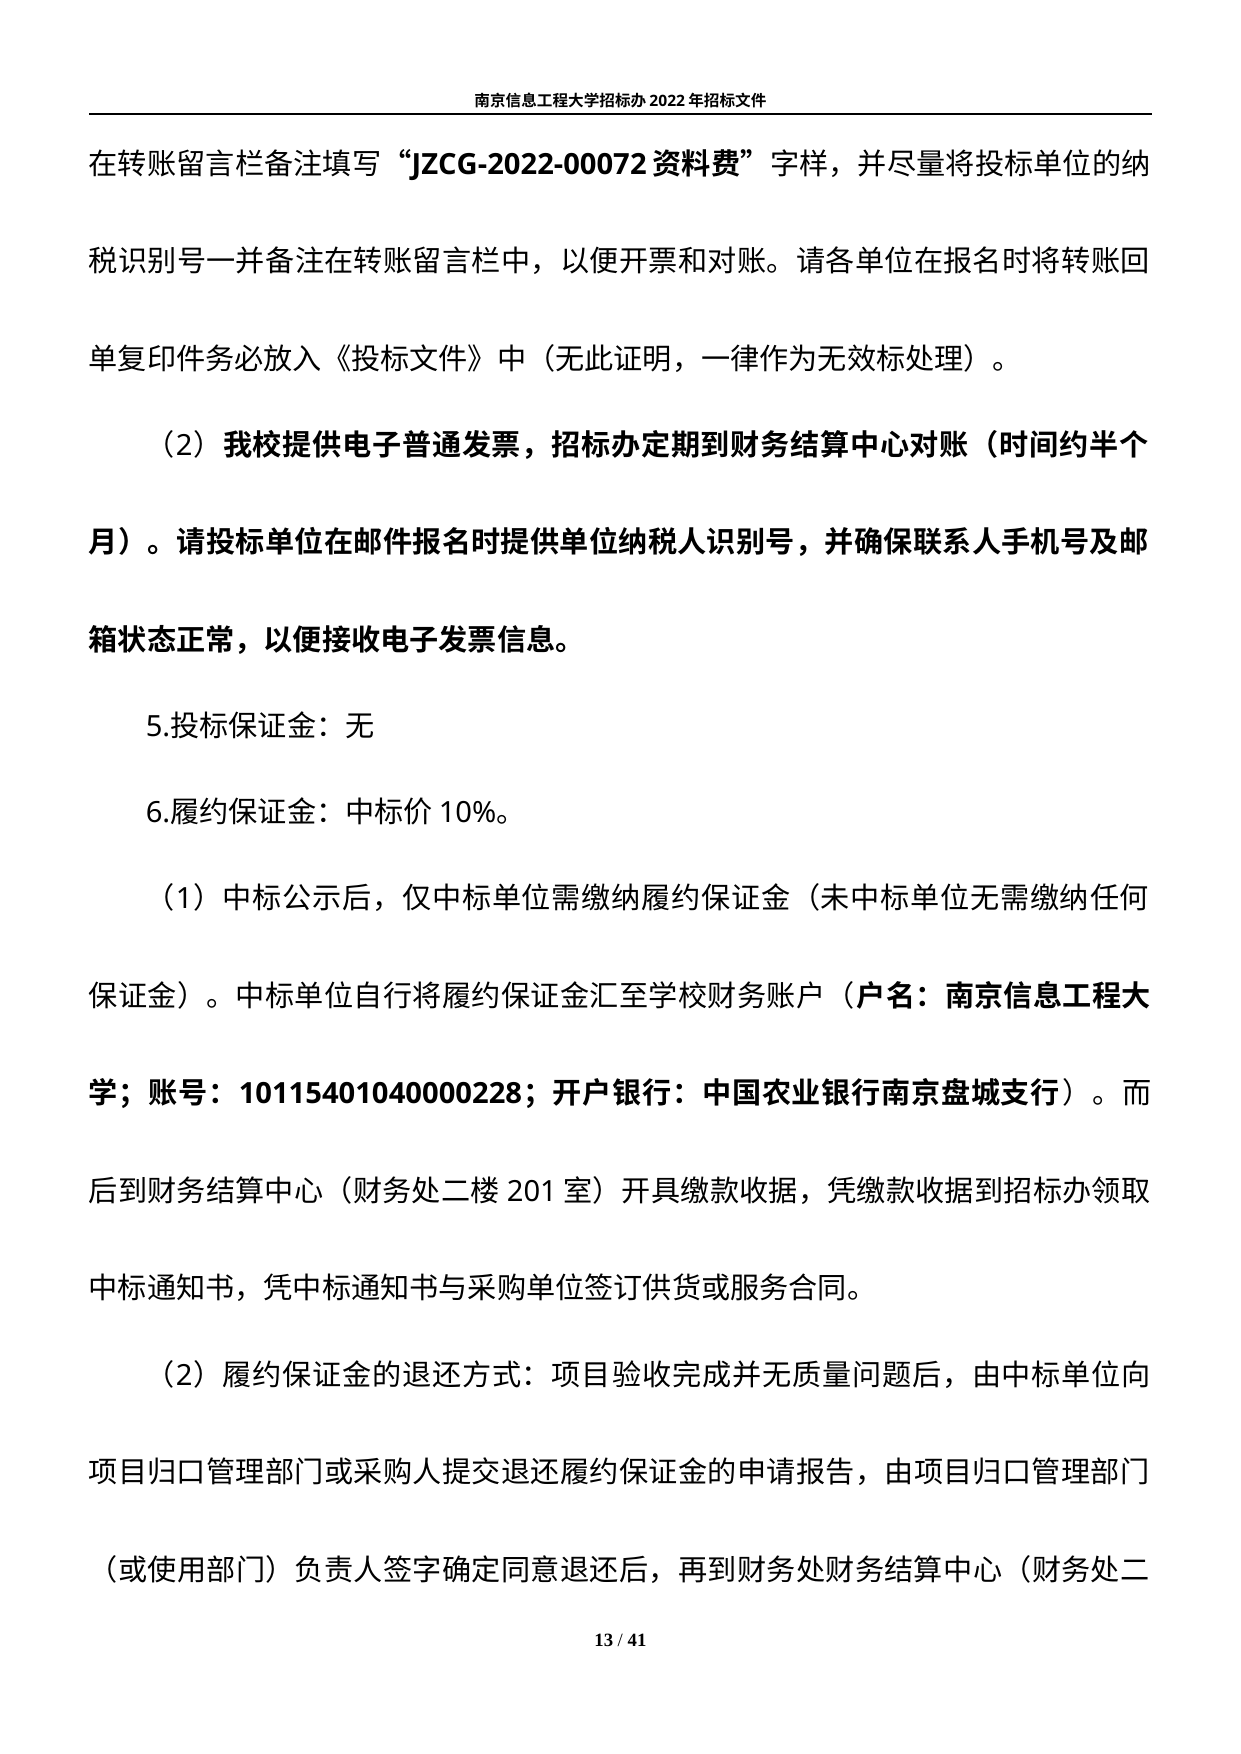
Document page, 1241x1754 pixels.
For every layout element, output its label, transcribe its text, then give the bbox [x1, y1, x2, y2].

text （1）中标公示后，仅中标单位需缴纳履约保证金（未中标单位无需缴纳任何保证金）。中标单位自行将履约保证金汇至学校财务账户（户名：南京信息工程大学；账号：10115401040000228；开户银行：中国农业银行南京盘城支行）。而后到财务结算中心（财务处二楼201室）开具缴款收据，凭缴款收据到招标办领取中标通知书，凭中标通知书与采购单位签订供货或服务合同。 [88, 864, 1152, 1319]
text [88, 1340, 1152, 1600]
text 6.履约保证金：中标价10%。 [88, 777, 1152, 842]
text （2）我校提供电子普通发票，招标办定期到财务结算中心对账（时间约半个月）。请投标单位在邮件报名时提供单位纳税人识别号，并确保联系人手机号及邮箱状态正常，以便接收电子发票信息。 [88, 410, 1152, 670]
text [88, 129, 1152, 389]
text 5.投标保证金：无 [88, 691, 1152, 756]
